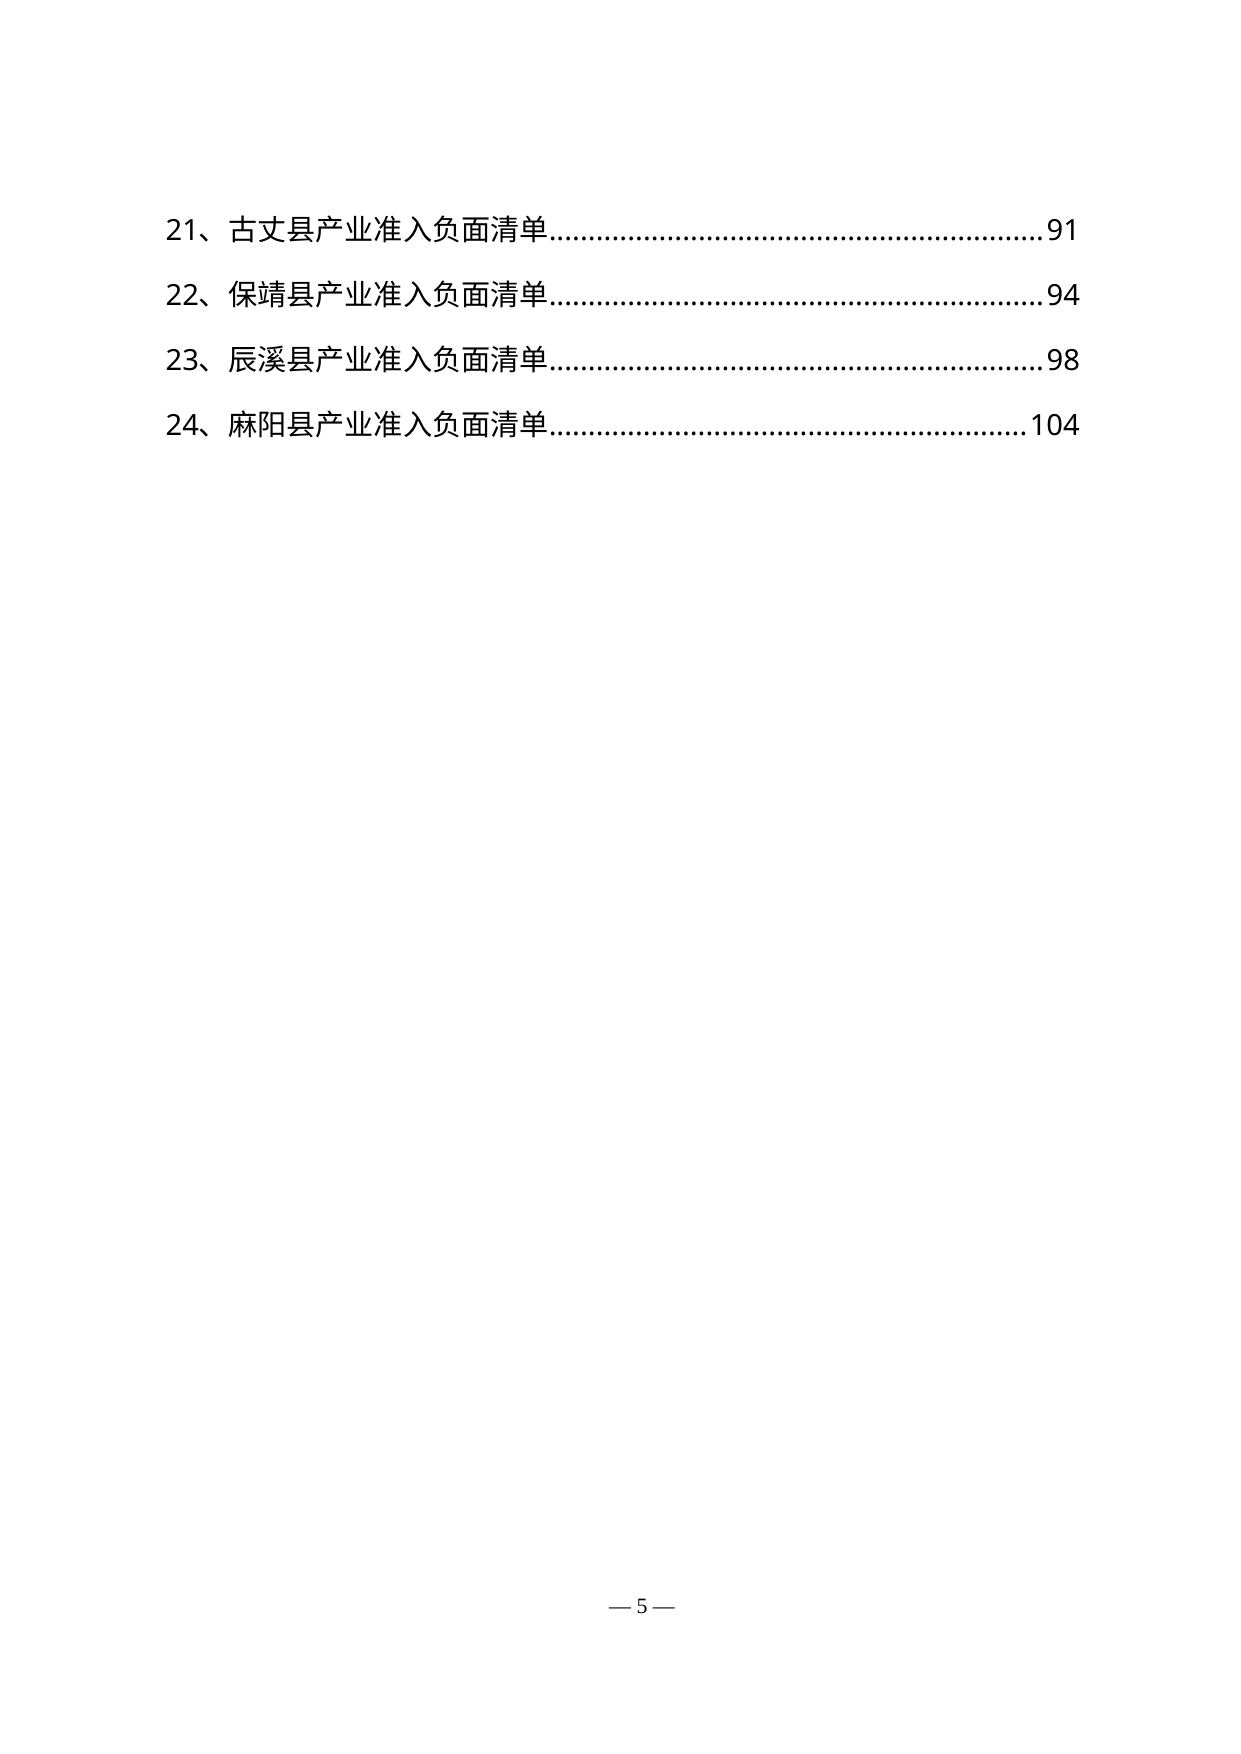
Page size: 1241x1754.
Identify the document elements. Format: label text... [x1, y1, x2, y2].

text 23、辰溪县产业准入负面清单 98 [165, 325, 1081, 390]
text 22、保靖县产业准入负面清单 94 [165, 260, 1081, 325]
text 24、麻阳县产业准入负面清单 104 [165, 390, 1081, 455]
text 21、古丈县产业准入负面清单 91 [165, 195, 1081, 260]
